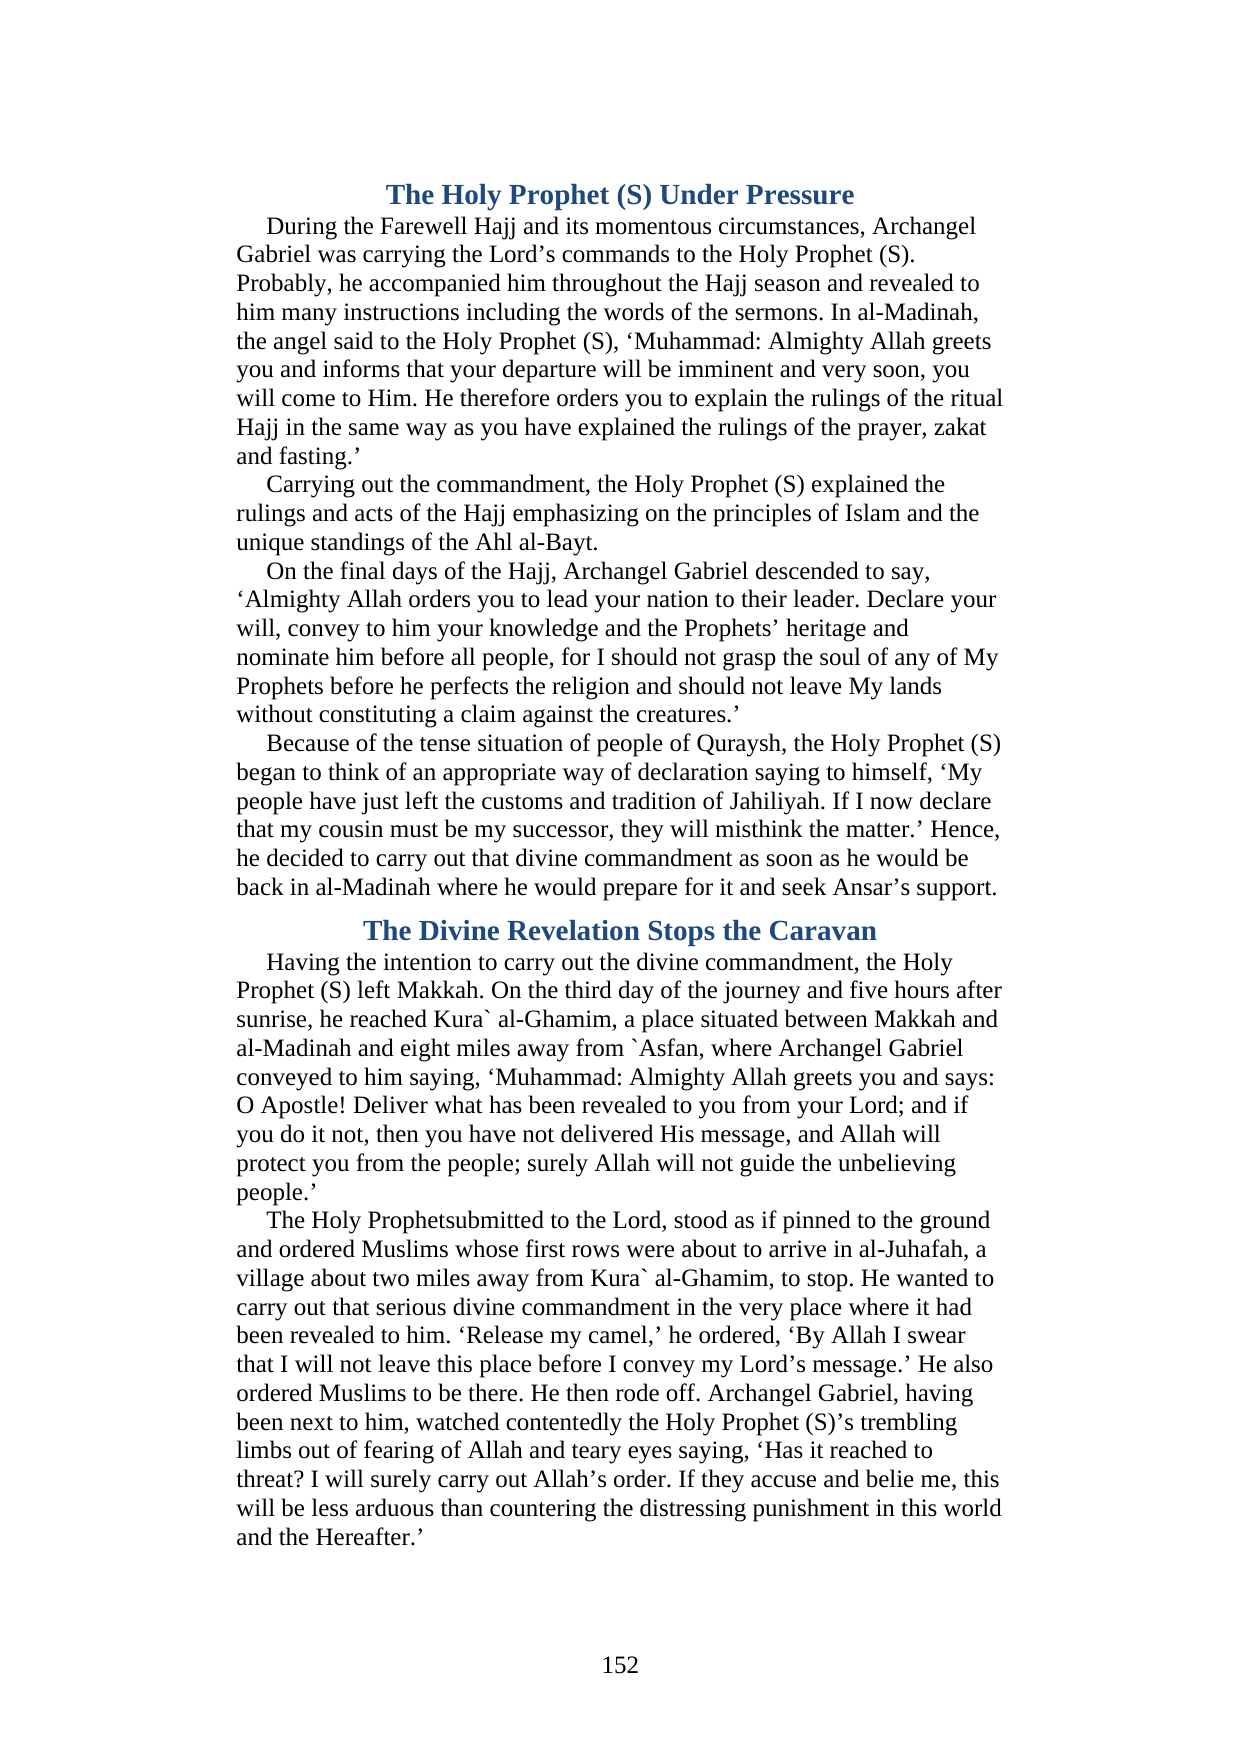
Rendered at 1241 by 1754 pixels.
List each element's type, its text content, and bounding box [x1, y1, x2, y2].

text Carrying out the commandment, the Holy Prophet (S) explained the rulings and acts of the Hajj emphasizing on the principles of Islam and the unique standings of the Ahl al-Bayt. [236, 469, 1004, 556]
subtitle The Divine Revelation Stops the Caravan [236, 913, 1004, 947]
text Having the intention to carry out the divine commandment, the Holy Prophet (S) left Makkah. On the third day of the journey and five hours after sunrise, he reached Kura` al-Ghamim, a place situated between Makkah and al-Madinah and eight miles away from `Asfan, where Archangel Gabriel conveyed to him saying, ‘Muhammad: Almighty Allah greets you and says: O Apostle! Deliver what has been revealed to you from your Lord; and if you do it not, then you have not delivered His message, and Allah will protect you from the people; surely Allah will not guide the unbelieving people.’ [236, 947, 1004, 1206]
text On the final days of the Hajj, Archangel Gabriel descended to say, ‘Almighty Allah orders you to lead your nation to their leader. Declare your will, convey to him your knowledge and the Prophets’ heritage and nominate him before all people, for I should not grasp the soul of any of My Prophets before he perfects the religion and should not leave My lands without constituting a claim against the creatures.’ [236, 556, 1004, 728]
text Because of the tense situation of people of Quraysh, the Holy Prophet (S) began to think of an appropriate way of declaration saying to himself, ‘My people have just left the customs and tradition of Jahiliyah. If I now declare that my cousin must be my successor, they will misthink the matter.’ Hence, he decided to carry out that divine commandment as soon as he would be back in al-Madinah where he would prepare for it and seek Ansar’s support. [236, 728, 1004, 901]
text During the Farewell Hajj and its momentous circumstances, Archangel Gabriel was carrying the Lord’s commands to the Holy Prophet (S). Probably, he accompanied him throughout the Hajj season and revealed to him many instructions including the words of the sermons. In al-Madinah, the angel said to the Holy Prophet (S), ‘Muhammad: Almighty Allah greets you and informs that your departure will be imminent and very soon, you will come to Him. He therefore orders you to explain the rulings of the ritual Hajj in the same way as you have explained the rulings of the prayer, zakat and fasting.’ [236, 211, 1004, 469]
subtitle The Holy Prophet (S) Under Pressure [236, 177, 1004, 211]
text The Holy Prophetsubmitted to the Lord, stood as if pinned to the ground and ordered Muslims whose first rows were about to arrive in al-Juhafah, a village about two miles away from Kura` al-Ghamim, to stop. He wanted to carry out that serious divine commandment in the very place where it had been revealed to him. ‘Release my camel,’ he ordered, ‘By Allah I swear that I will not leave this place before I convey my Lord’s message.’ He also ordered Muslims to be there. He then rode off. Archangel Gabriel, having been next to him, watched contentedly the Holy Prophet (S)’s trembling limbs out of fearing of Allah and teary eyes saying, ‘Has it reached to threat? I will surely carry out Allah’s order. If they accuse and belie me, this will be less arduous than countering the distressing punishment in this world and the Hereafter.’ [236, 1206, 1004, 1551]
